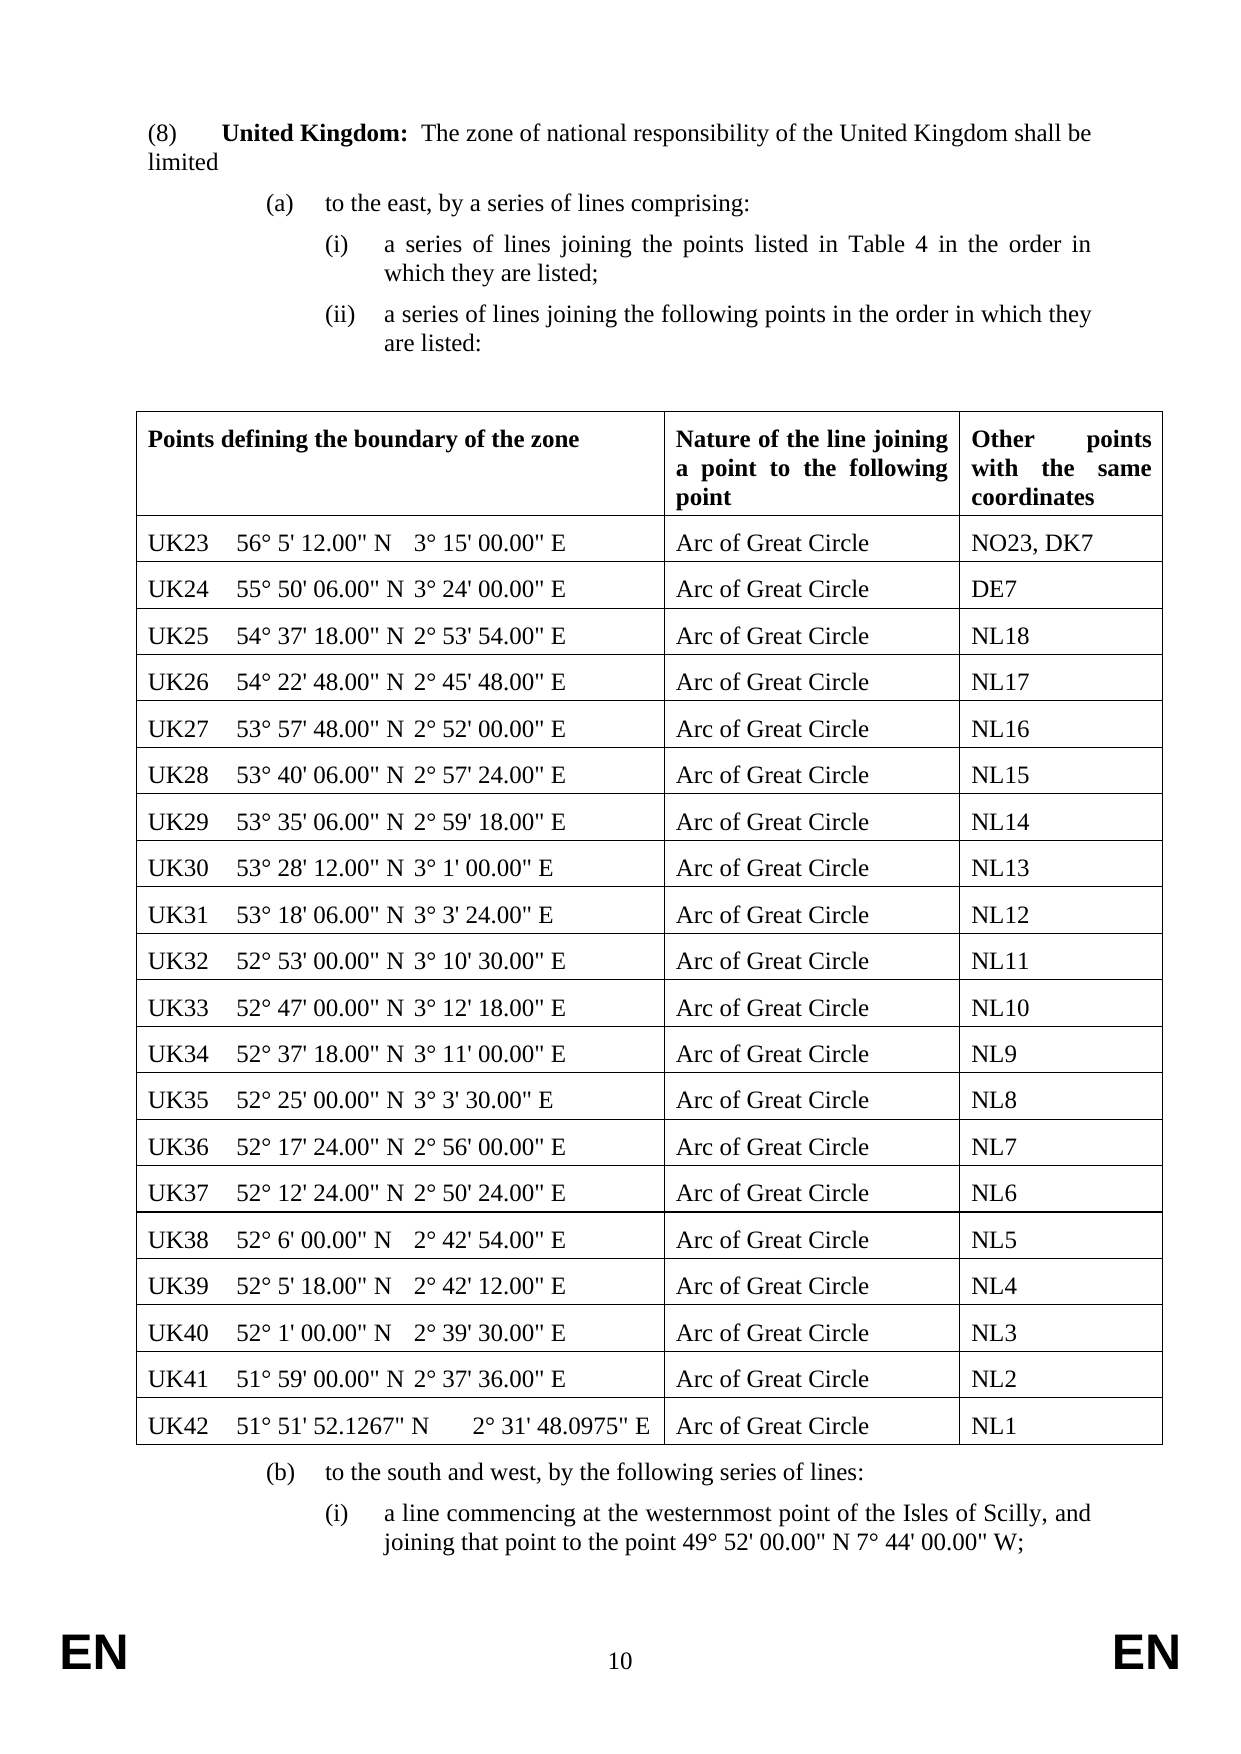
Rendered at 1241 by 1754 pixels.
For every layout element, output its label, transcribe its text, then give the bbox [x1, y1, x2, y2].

table_cell UK23 56° 5' 12.00" N 3° 15' 00.00" E [137, 516, 664, 561]
text (i) a series of lines joining the points listed in Table 4 in the order in which they are listed; [325, 229, 1093, 287]
table_header Nature of the line joining a point to the following point [665, 412, 959, 514]
table_cell Arc of Great Circle [665, 794, 959, 840]
table_cell NL18 [960, 609, 1162, 654]
table_cell UK31 53° 18' 06.00" N 3° 3' 24.00" E [137, 887, 664, 933]
table_cell NL13 [960, 841, 1162, 886]
table_cell UK38 52° 6' 00.00" N 2° 42' 54.00" E [137, 1213, 664, 1258]
table_cell UK35 52° 25' 00.00" N 3° 3' 30.00" E [137, 1073, 664, 1118]
table_cell Arc of Great Circle [665, 980, 959, 1026]
table_cell UK32 52° 53' 00.00" N 3° 10' 30.00" E [137, 934, 664, 979]
table_cell NL4 [960, 1259, 1162, 1304]
table_cell NO23, DK7 [960, 516, 1162, 561]
table_cell NL6 [960, 1166, 1162, 1211]
table_cell UK25 54° 37' 18.00" N 2° 53' 54.00" E [137, 609, 664, 654]
table_cell UK34 52° 37' 18.00" N 3° 11' 00.00" E [137, 1027, 664, 1072]
table_cell Arc of Great Circle [665, 1120, 959, 1165]
table_cell UK39 52° 5' 18.00" N 2° 42' 12.00" E [137, 1259, 664, 1304]
table_cell UK27 53° 57' 48.00" N 2° 52' 00.00" E [137, 701, 664, 747]
table_cell Arc of Great Circle [665, 562, 959, 607]
table_cell UK40 52° 1' 00.00" N 2° 39' 30.00" E [137, 1305, 664, 1351]
table_cell UK28 53° 40' 06.00" N 2° 57' 24.00" E [137, 748, 664, 793]
table_cell Arc of Great Circle [665, 609, 959, 654]
table_cell UK24 55° 50' 06.00" N 3° 24' 00.00" E [137, 562, 664, 607]
table_cell NL3 [960, 1305, 1162, 1351]
table_cell Arc of Great Circle [665, 934, 959, 979]
text (i) a line commencing at the westernmost point of the Isles of Scilly, and joining that point to the point 49° 52' 00.00" N 7° 44' 00.00" W; [325, 1498, 1093, 1556]
table_cell NL10 [960, 980, 1162, 1026]
text (a) to the east, by a series of lines comprising: [266, 188, 1093, 217]
table_cell Arc of Great Circle [665, 1073, 959, 1118]
table_header Other points with the same coordinates [960, 412, 1162, 514]
table_cell NL2 [960, 1352, 1162, 1397]
table_cell NL16 [960, 701, 1162, 747]
table_cell NL7 [960, 1120, 1162, 1165]
table_cell NL14 [960, 794, 1162, 840]
table_cell NL1 [960, 1398, 1162, 1444]
text (8) United Kingdom: The zone of national responsibility of the United Kingdom shall be limited [148, 118, 1093, 176]
table_cell Arc of Great Circle [665, 655, 959, 700]
table_cell Arc of Great Circle [665, 1398, 959, 1444]
table_cell Arc of Great Circle [665, 1027, 959, 1072]
table_cell UK41 51° 59' 00.00" N 2° 37' 36.00" E [137, 1352, 664, 1397]
table_cell Arc of Great Circle [665, 1352, 959, 1397]
table_cell Arc of Great Circle [665, 701, 959, 747]
table_cell UK37 52° 12' 24.00" N 2° 50' 24.00" E [137, 1166, 664, 1211]
table_cell Arc of Great Circle [665, 1259, 959, 1304]
table_cell Arc of Great Circle [665, 1166, 959, 1211]
table_cell UK30 53° 28' 12.00" N 3° 1' 00.00" E [137, 841, 664, 886]
table_cell NL12 [960, 887, 1162, 933]
table_cell NL9 [960, 1027, 1162, 1072]
table_cell NL11 [960, 934, 1162, 979]
text (b) to the south and west, by the following series of lines: [266, 1457, 1093, 1486]
table_cell NL8 [960, 1073, 1162, 1118]
table_cell Arc of Great Circle [665, 748, 959, 793]
table_cell NL5 [960, 1213, 1162, 1258]
table_cell DE7 [960, 562, 1162, 607]
table_cell UK42 51° 51' 52.1267" N 2° 31' 48.0975" E [137, 1398, 664, 1444]
table_cell Arc of Great Circle [665, 1213, 959, 1258]
table_cell NL17 [960, 655, 1162, 700]
table_cell UK26 54° 22' 48.00" N 2° 45' 48.00" E [137, 655, 664, 700]
table_header Points defining the boundary of the zone [137, 412, 664, 514]
table_cell NL15 [960, 748, 1162, 793]
table_cell Arc of Great Circle [665, 841, 959, 886]
table_cell UK36 52° 17' 24.00" N 2° 56' 00.00" E [137, 1120, 664, 1165]
text (ii) a series of lines joining the following points in the order in which they are listed: [325, 299, 1093, 357]
table_cell Arc of Great Circle [665, 1305, 959, 1351]
table_cell Arc of Great Circle [665, 887, 959, 933]
table_cell UK33 52° 47' 00.00" N 3° 12' 18.00" E [137, 980, 664, 1026]
table_cell Arc of Great Circle [665, 516, 959, 561]
table_cell UK29 53° 35' 06.00" N 2° 59' 18.00" E [137, 794, 664, 840]
